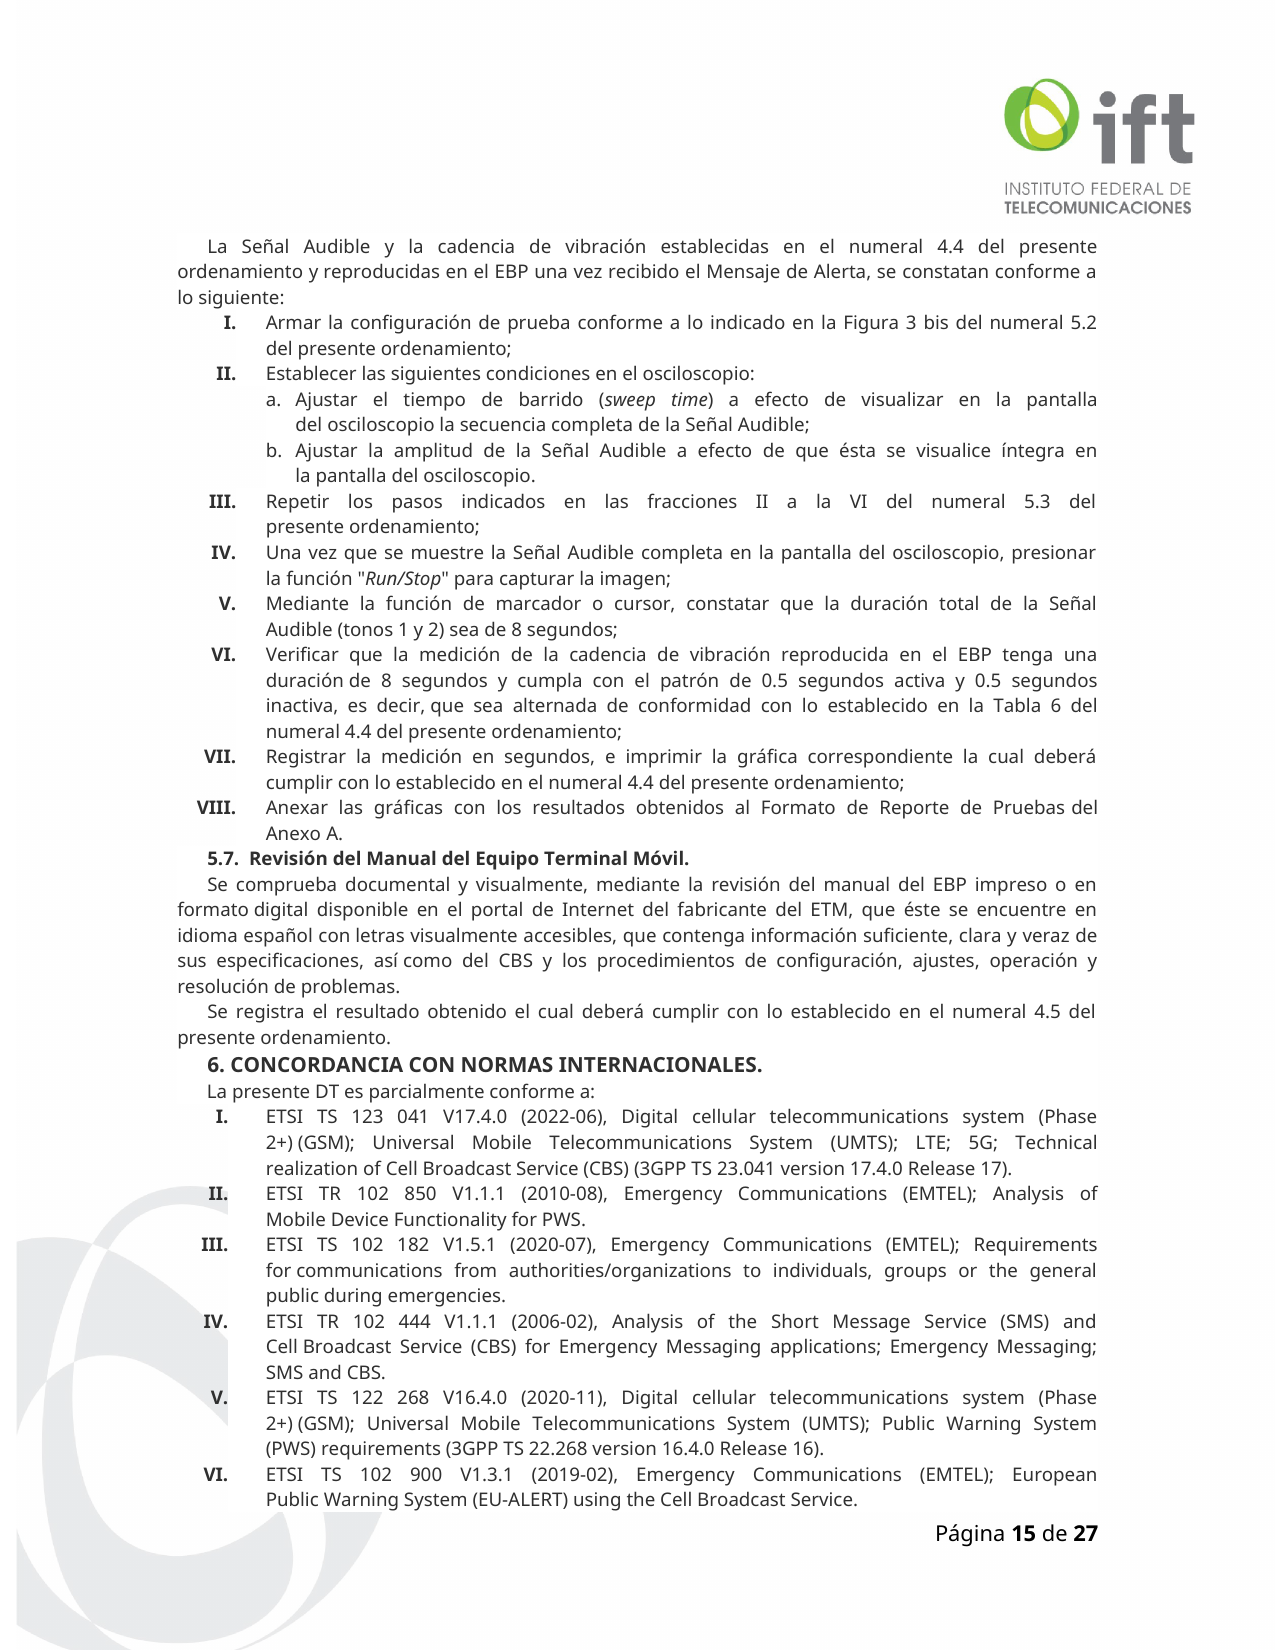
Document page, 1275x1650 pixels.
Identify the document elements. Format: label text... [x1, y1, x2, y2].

list Repetir los pasos indicados en las fracciones II a la VI del numeral 5.3 del presente ordenamiento; [236, 488, 1098, 539]
subtitle 5.7. Revisión del Manual del Equipo Terminal Móvil. [177, 846, 1098, 871]
list Ajustar el tiempo de barrido (sweep time) a efecto de visualizar en la pantalla del osciloscopio la secuencia completa de la Señal Audible; [266, 386, 1098, 437]
subtitle 6. CONCORDANCIA CON NORMAS INTERNACIONALES. [177, 1050, 1098, 1078]
list ETSI TS 102 900 V1.3.1 (2019-02), Emergency Communications (EMTEL); European Public Warning System (EU-ALERT) using the Cell Broadcast Service. [228, 1461, 1098, 1512]
list Armar la configuración de prueba conforme a lo indicado en la Figura 3 bis del numeral 5.2 del presente ordenamiento; [236, 310, 1098, 361]
list Una vez que se muestre la Señal Audible completa en la pantalla del osciloscopio, presionar la función "Run/Stop" para capturar la imagen; [236, 539, 1098, 590]
list Verificar que la medición de la cadencia de vibración reproducida en el EBP tenga una duración de 8 segundos y cumpla con el patrón de 0.5 segundos activa y 0.5 segundos inactiva, es decir, que sea alternada de conformidad con lo establecido en la Tabla 6 del numeral 4.4 del presente ordenamiento; [236, 641, 1098, 743]
text Se comprueba documental y visualmente, mediante la revisión del manual del EBP impreso o en formato digital disponible en el portal de Internet del fabricante del ETM, que éste se encuentre en idioma español con letras visualmente accesibles, que contenga información suficiente, clara y veraz de sus especificaciones, así como del CBS y los procedimientos de configuración, ajustes, operación y resolución de problemas. [177, 871, 1098, 999]
list Registrar la medición en segundos, e imprimir la gráfica correspondiente la cual deberá cumplir con lo establecido en el numeral 4.4 del presente ordenamiento; [236, 743, 1098, 794]
list ETSI TR 102 850 V1.1.1 (2010-08), Emergency Communications (EMTEL); Analysis of Mobile Device Functionality for PWS. [228, 1180, 1098, 1231]
text La Señal Audible y la cadencia de vibración establecidas en el numeral 4.4 del presente ordenamiento y reproducidas en el EBP una vez recibido el Mensaje de Alerta, se constatan conforme a lo siguiente: [177, 233, 1098, 310]
list Establecer las siguientes condiciones en el osciloscopio: [236, 361, 1098, 386]
list ETSI TS 123 041 V17.4.0 (2022-06), Digital cellular telecommunications system (Phase 2+) (GSM); Universal Mobile Telecommunications System (UMTS); LTE; 5G; Technical realization of Cell Broadcast Service (CBS) (3GPP TS 23.041 version 17.4.0 Release 17). [228, 1104, 1098, 1180]
list ETSI TS 102 182 V1.5.1 (2020-07), Emergency Communications (EMTEL); Requirements for communications from authorities/organizations to individuals, groups or the general public during emergencies. [228, 1231, 1098, 1308]
list ETSI TR 102 444 V1.1.1 (2006-02), Analysis of the Short Message Service (SMS) and Cell Broadcast Service (CBS) for Emergency Messaging applications; Emergency Messaging; SMS and CBS. [228, 1308, 1098, 1384]
list Ajustar la amplitud de la Señal Audible a efecto de que ésta se visualice íntegra en la pantalla del osciloscopio. [266, 437, 1098, 488]
text La presente DT es parcialmente conforme a: [177, 1078, 1098, 1104]
list Anexar las gráficas con los resultados obtenidos al Formato de Reporte de Pruebas del Anexo A. [236, 794, 1098, 846]
picture [16, 0, 1275, 1650]
list Mediante la función de marcador o cursor, constatar que la duración total de la Señal Audible (tonos 1 y 2) sea de 8 segundos; [236, 590, 1098, 641]
list ETSI TS 122 268 V16.4.0 (2020-11), Digital cellular telecommunications system (Phase 2+) (GSM); Universal Mobile Telecommunications System (UMTS); Public Warning System (PWS) requirements (3GPP TS 22.268 version 16.4.0 Release 16). [228, 1384, 1098, 1461]
text Se registra el resultado obtenido el cual deberá cumplir con lo establecido en el numeral 4.5 del presente ordenamiento. [177, 999, 1098, 1050]
